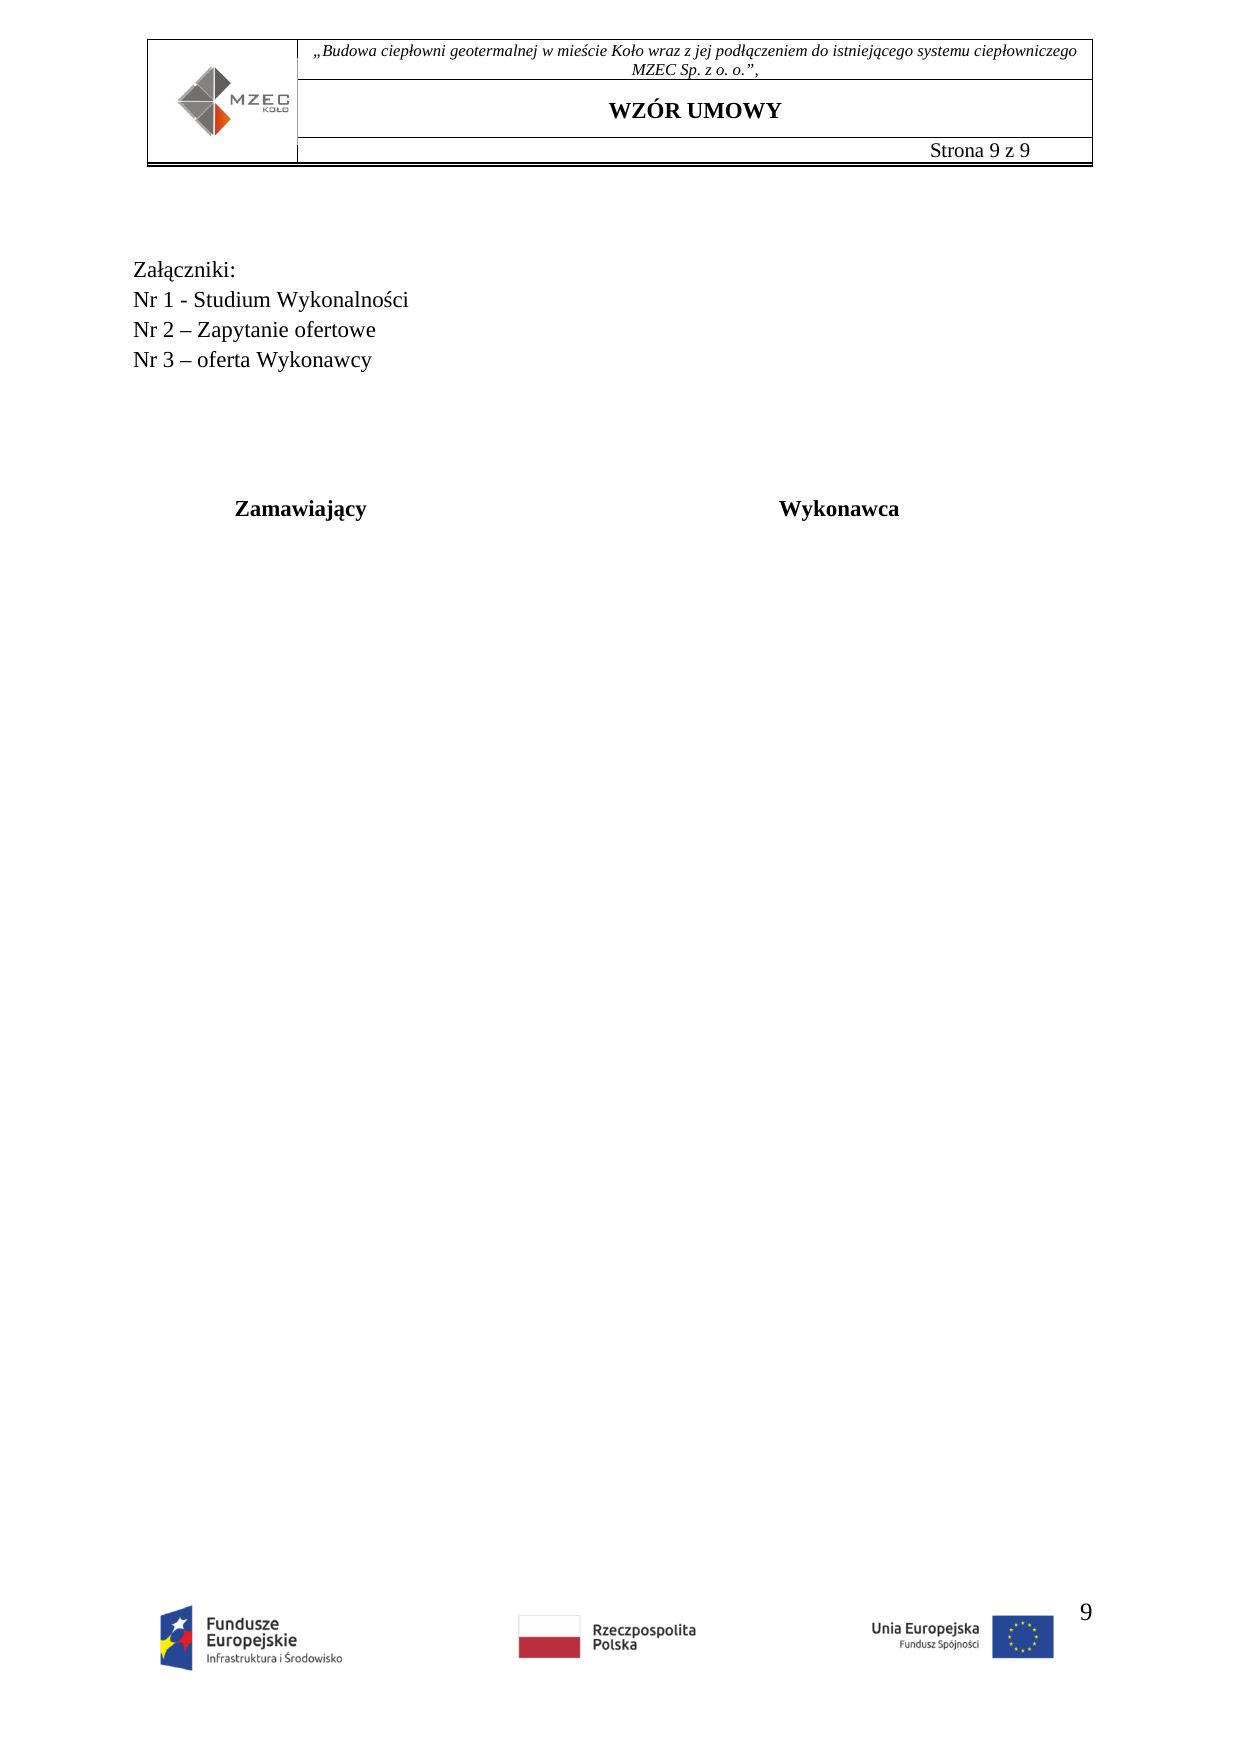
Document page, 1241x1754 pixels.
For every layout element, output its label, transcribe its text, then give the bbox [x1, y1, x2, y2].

picture [147, 1596, 1067, 1681]
text Zamawiający Wykonawca [148, 496, 1093, 522]
picture [155, 58, 298, 145]
text Nr 2 – Zapytanie ofertowe [133, 316, 1093, 343]
text Nr 1 - Studium Wykonalności [133, 286, 1093, 312]
text Nr 3 – oferta Wykonawcy [133, 347, 1081, 373]
text Załączniki: [133, 256, 1093, 282]
